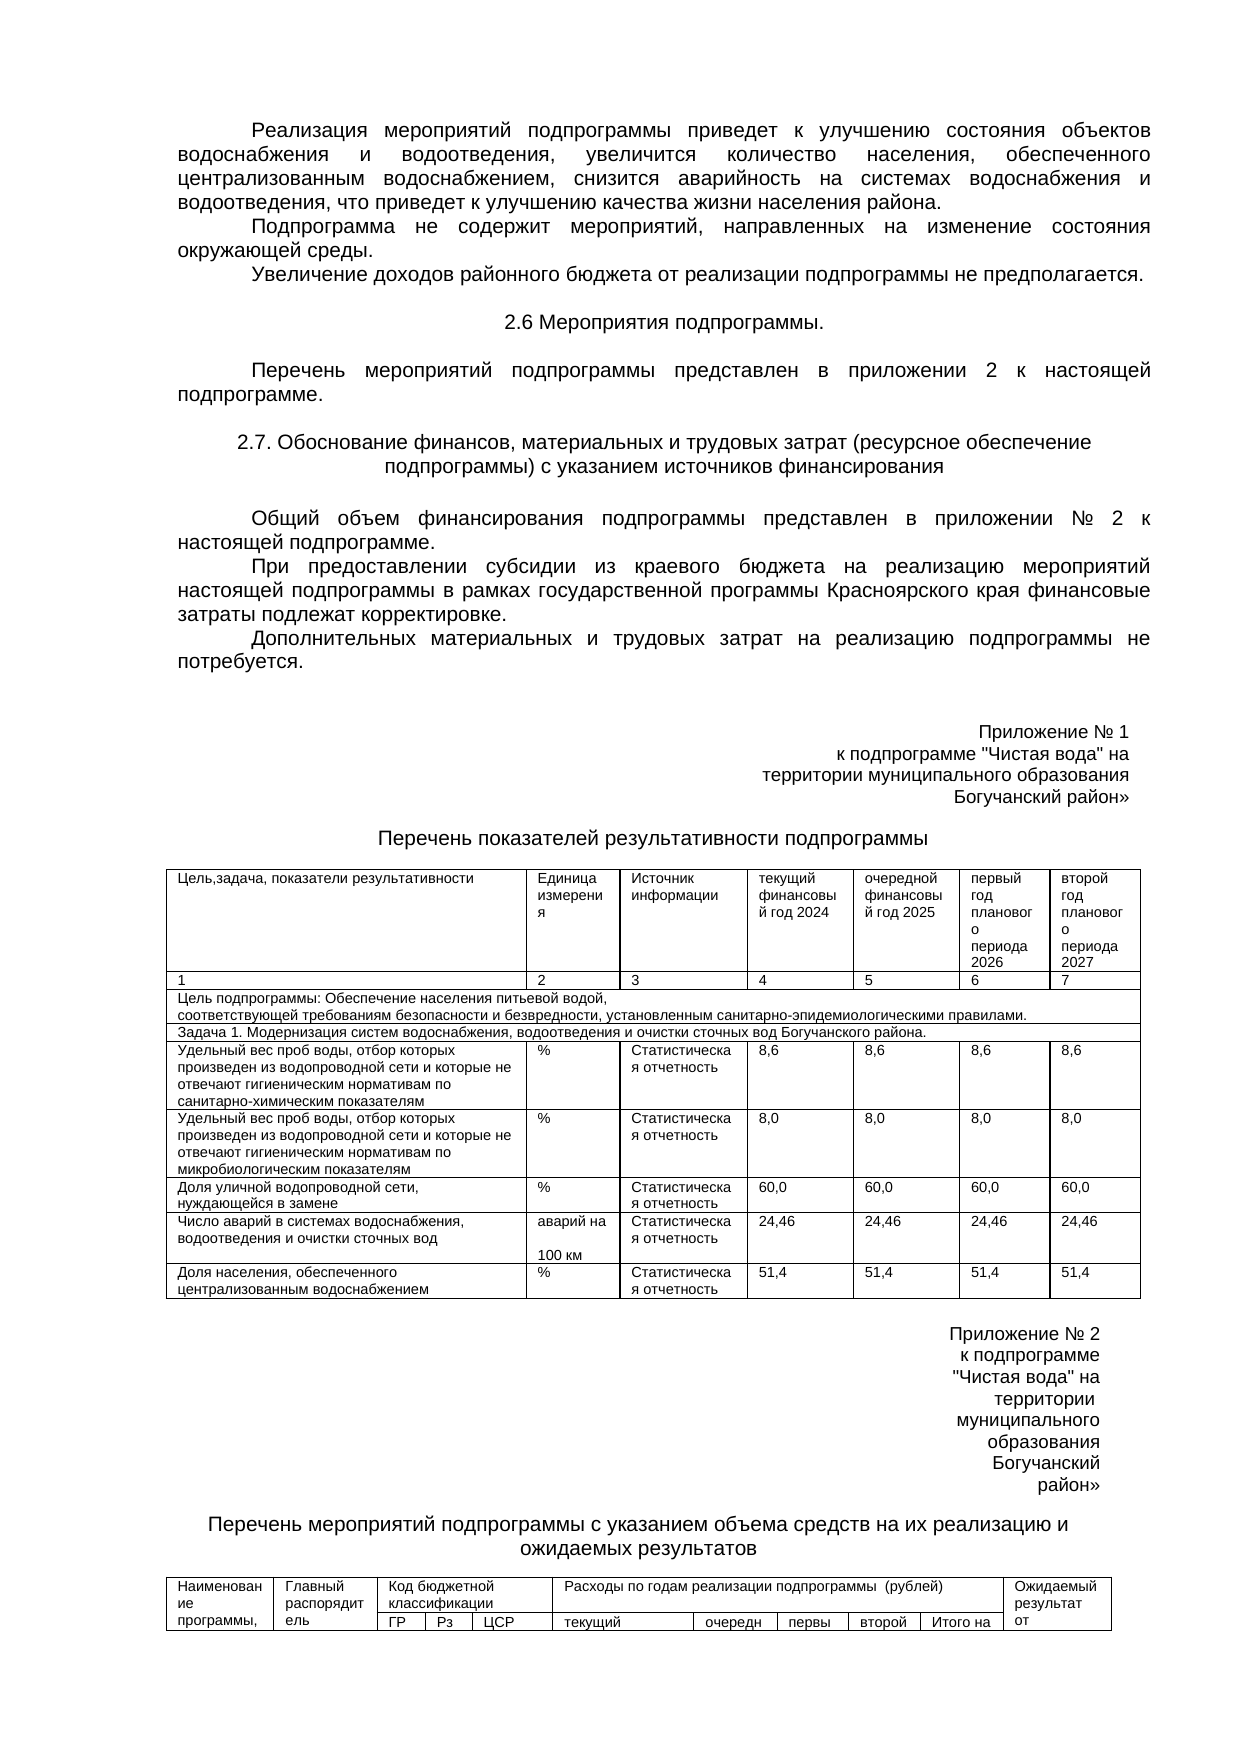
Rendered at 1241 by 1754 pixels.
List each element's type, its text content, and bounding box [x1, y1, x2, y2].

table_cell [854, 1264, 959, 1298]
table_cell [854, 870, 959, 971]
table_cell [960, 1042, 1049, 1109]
text Общий объем финансирования подпрограммы представлен в приложении № 2 к настоящей подпрограмме. [177, 506, 1152, 553]
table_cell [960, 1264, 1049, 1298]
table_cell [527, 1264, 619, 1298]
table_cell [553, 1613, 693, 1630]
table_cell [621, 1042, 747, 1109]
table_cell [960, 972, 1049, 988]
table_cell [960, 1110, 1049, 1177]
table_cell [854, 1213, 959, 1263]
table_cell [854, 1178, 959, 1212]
text При предоставлении субсидии из краевого бюджета на реализацию мероприятий настоящей подпрограммы в рамках государственной программы Красноярского края финансовые затраты подлежат корректировке. [177, 553, 1152, 625]
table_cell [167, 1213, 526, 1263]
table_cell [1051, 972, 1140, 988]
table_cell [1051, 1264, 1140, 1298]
text Дополнительных материальных и трудовых затрат на реализацию подпрограммы не потребуется. [177, 625, 1152, 673]
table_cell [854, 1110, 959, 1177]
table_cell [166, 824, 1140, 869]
text Увеличение доходов районного бюджета от реализации подпрограммы не предполагается. [177, 262, 1152, 286]
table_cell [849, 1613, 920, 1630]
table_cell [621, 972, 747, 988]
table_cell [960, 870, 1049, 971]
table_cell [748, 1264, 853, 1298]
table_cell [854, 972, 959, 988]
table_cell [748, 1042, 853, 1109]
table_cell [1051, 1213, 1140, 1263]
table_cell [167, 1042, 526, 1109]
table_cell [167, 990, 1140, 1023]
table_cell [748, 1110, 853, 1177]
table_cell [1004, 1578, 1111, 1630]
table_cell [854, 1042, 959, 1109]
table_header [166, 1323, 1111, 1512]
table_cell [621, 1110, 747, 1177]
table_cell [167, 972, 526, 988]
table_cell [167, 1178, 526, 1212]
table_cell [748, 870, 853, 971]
text 2.6 Мероприятия подпрограммы. [177, 310, 1152, 334]
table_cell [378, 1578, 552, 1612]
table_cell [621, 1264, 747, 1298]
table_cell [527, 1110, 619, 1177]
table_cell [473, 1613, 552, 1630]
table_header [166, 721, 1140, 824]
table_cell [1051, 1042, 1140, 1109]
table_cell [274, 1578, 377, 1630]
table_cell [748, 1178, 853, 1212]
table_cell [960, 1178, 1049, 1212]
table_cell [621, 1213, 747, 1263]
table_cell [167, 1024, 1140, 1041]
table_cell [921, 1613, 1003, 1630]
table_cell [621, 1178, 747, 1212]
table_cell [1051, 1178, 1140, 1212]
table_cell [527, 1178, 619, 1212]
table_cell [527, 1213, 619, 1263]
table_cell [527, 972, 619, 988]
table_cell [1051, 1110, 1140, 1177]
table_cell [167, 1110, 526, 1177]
text 2.7. Обоснование финансов, материальных и трудовых затрат (ресурсное обеспечение подпрограммы) с указанием источников финансирования [177, 429, 1152, 477]
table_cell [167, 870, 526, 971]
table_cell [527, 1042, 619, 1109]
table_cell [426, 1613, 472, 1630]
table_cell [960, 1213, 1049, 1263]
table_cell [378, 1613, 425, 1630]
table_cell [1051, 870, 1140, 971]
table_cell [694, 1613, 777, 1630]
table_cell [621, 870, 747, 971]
text Подпрограмма не содержит мероприятий, направленных на изменение состояния окружающей среды. [177, 214, 1152, 262]
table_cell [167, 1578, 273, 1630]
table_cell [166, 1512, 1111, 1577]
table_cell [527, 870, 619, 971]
text Перечень мероприятий подпрограммы представлен в приложении 2 к настоящей подпрограмме. [177, 358, 1152, 406]
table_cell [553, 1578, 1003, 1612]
text Реализация мероприятий подпрограммы приведет к улучшению состояния объектов водоснабжения и водоотведения, увеличится количество населения, обеспеченного централизованным водоснабжением, снизится аварийность на системах водоснабжения и водоотведения, что приведет к улучшению качества жизни населения района. [177, 118, 1152, 214]
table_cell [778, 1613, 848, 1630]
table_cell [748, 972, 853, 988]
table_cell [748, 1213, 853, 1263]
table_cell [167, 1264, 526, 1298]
